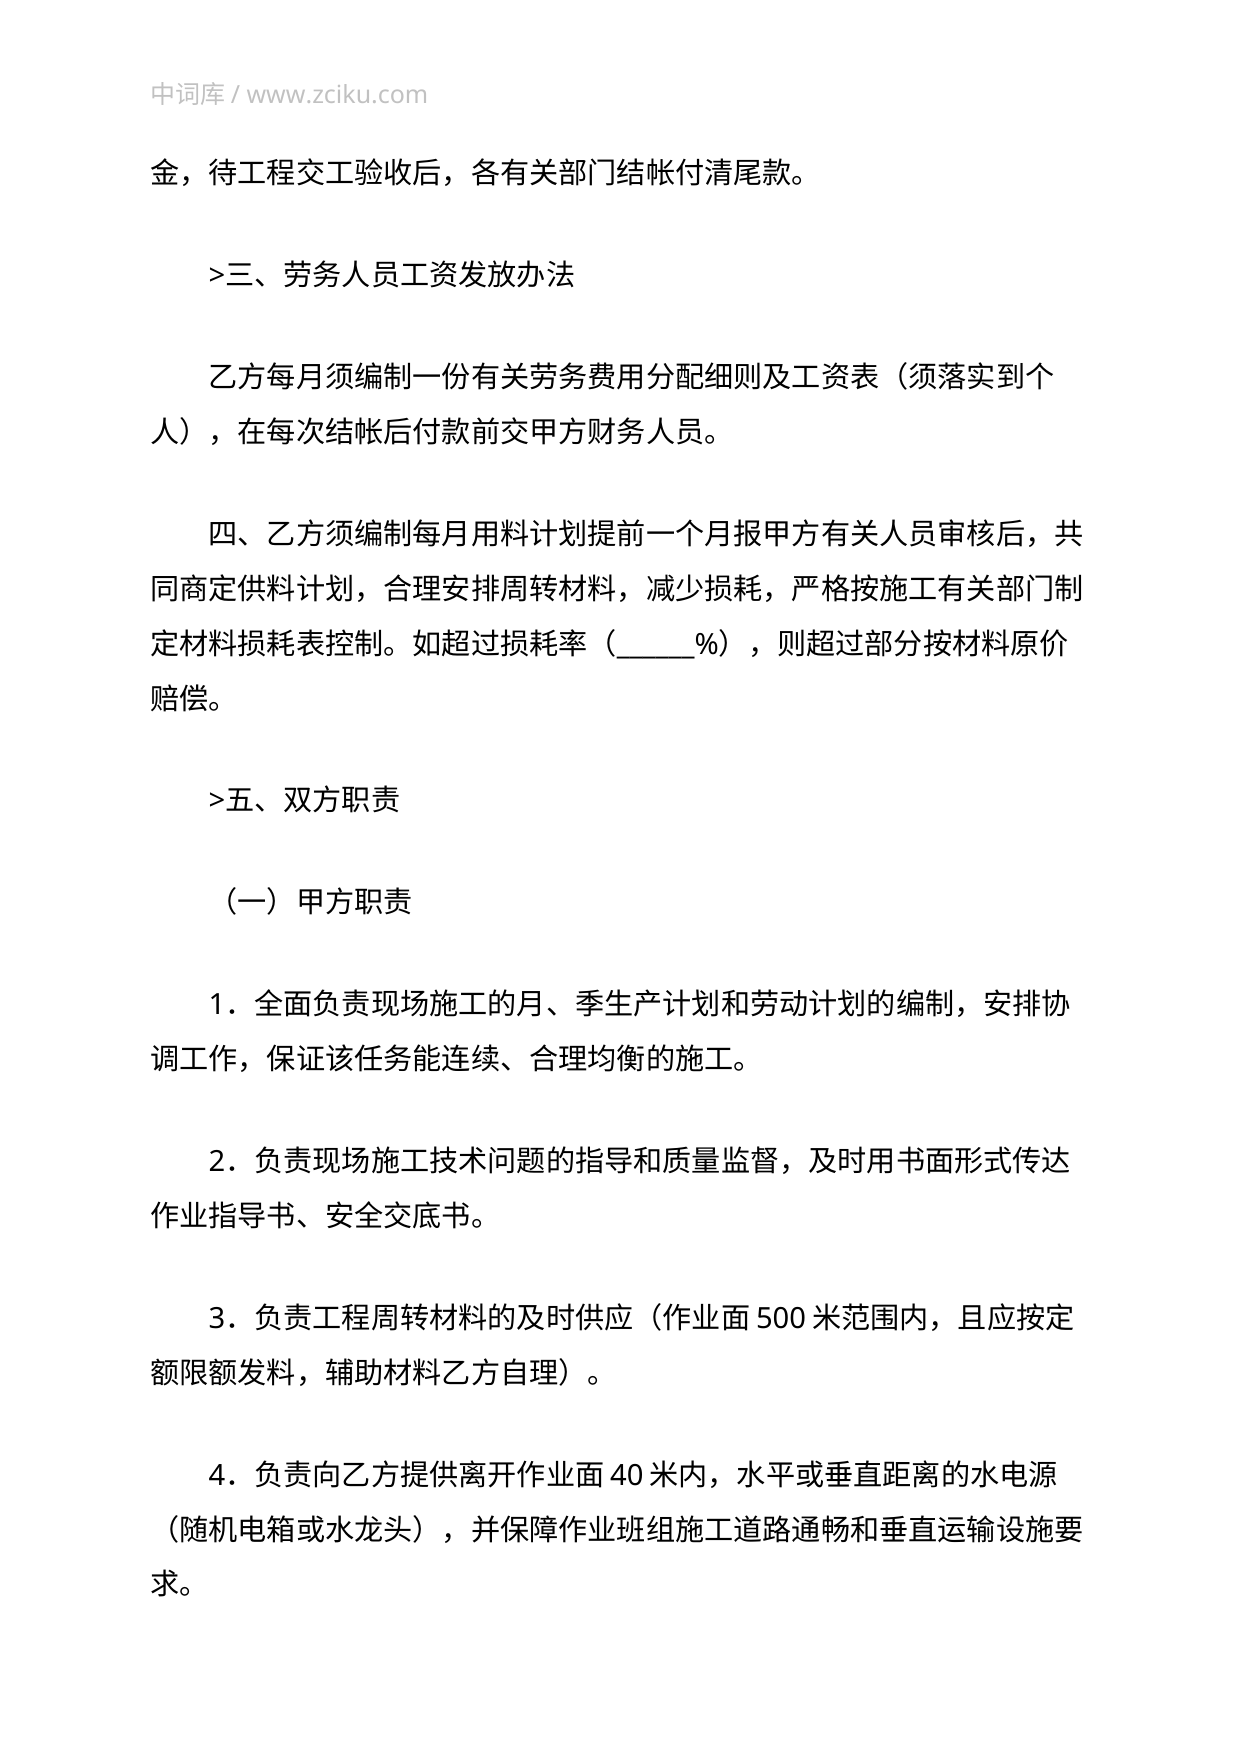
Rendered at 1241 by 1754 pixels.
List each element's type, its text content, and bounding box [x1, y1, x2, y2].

text 4．负责向乙方提供离开作业面40米内，水平或垂直距离的水电源（随机电箱或水龙头），并保障作业班组施工道路通畅和垂直运输设施要求。 [150, 1451, 1090, 1603]
text >三、劳务人员工资发放办法 [150, 252, 1090, 294]
text （一）甲方职责 [150, 879, 1090, 921]
text 四、乙方须编制每月用料计划提前一个月报甲方有关人员审核后，共同商定供料计划，合理安排周转材料，减少损耗，严格按施工有关部门制定材料损耗表控制。如超过损耗率（______%），则超过部分按材料原价赔偿。 [150, 510, 1090, 717]
text 3．负责工程周转材料的及时供应（作业面500米范围内，且应按定额限额发料，辅助材料乙方自理）。 [150, 1294, 1090, 1392]
text 2．负责现场施工技术问题的指导和质量监督，及时用书面形式传达作业指导书、安全交底书。 [150, 1137, 1090, 1235]
text 1．全面负责现场施工的月、季生产计划和劳动计划的编制，安排协调工作，保证该任务能连续、合理均衡的施工。 [150, 981, 1090, 1078]
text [150, 150, 1090, 192]
text >五、双方职责 [150, 777, 1090, 819]
text 乙方每月须编制一份有关劳务费用分配细则及工资表（须落实到个人），在每次结帐后付款前交甲方财务人员。 [150, 354, 1090, 451]
